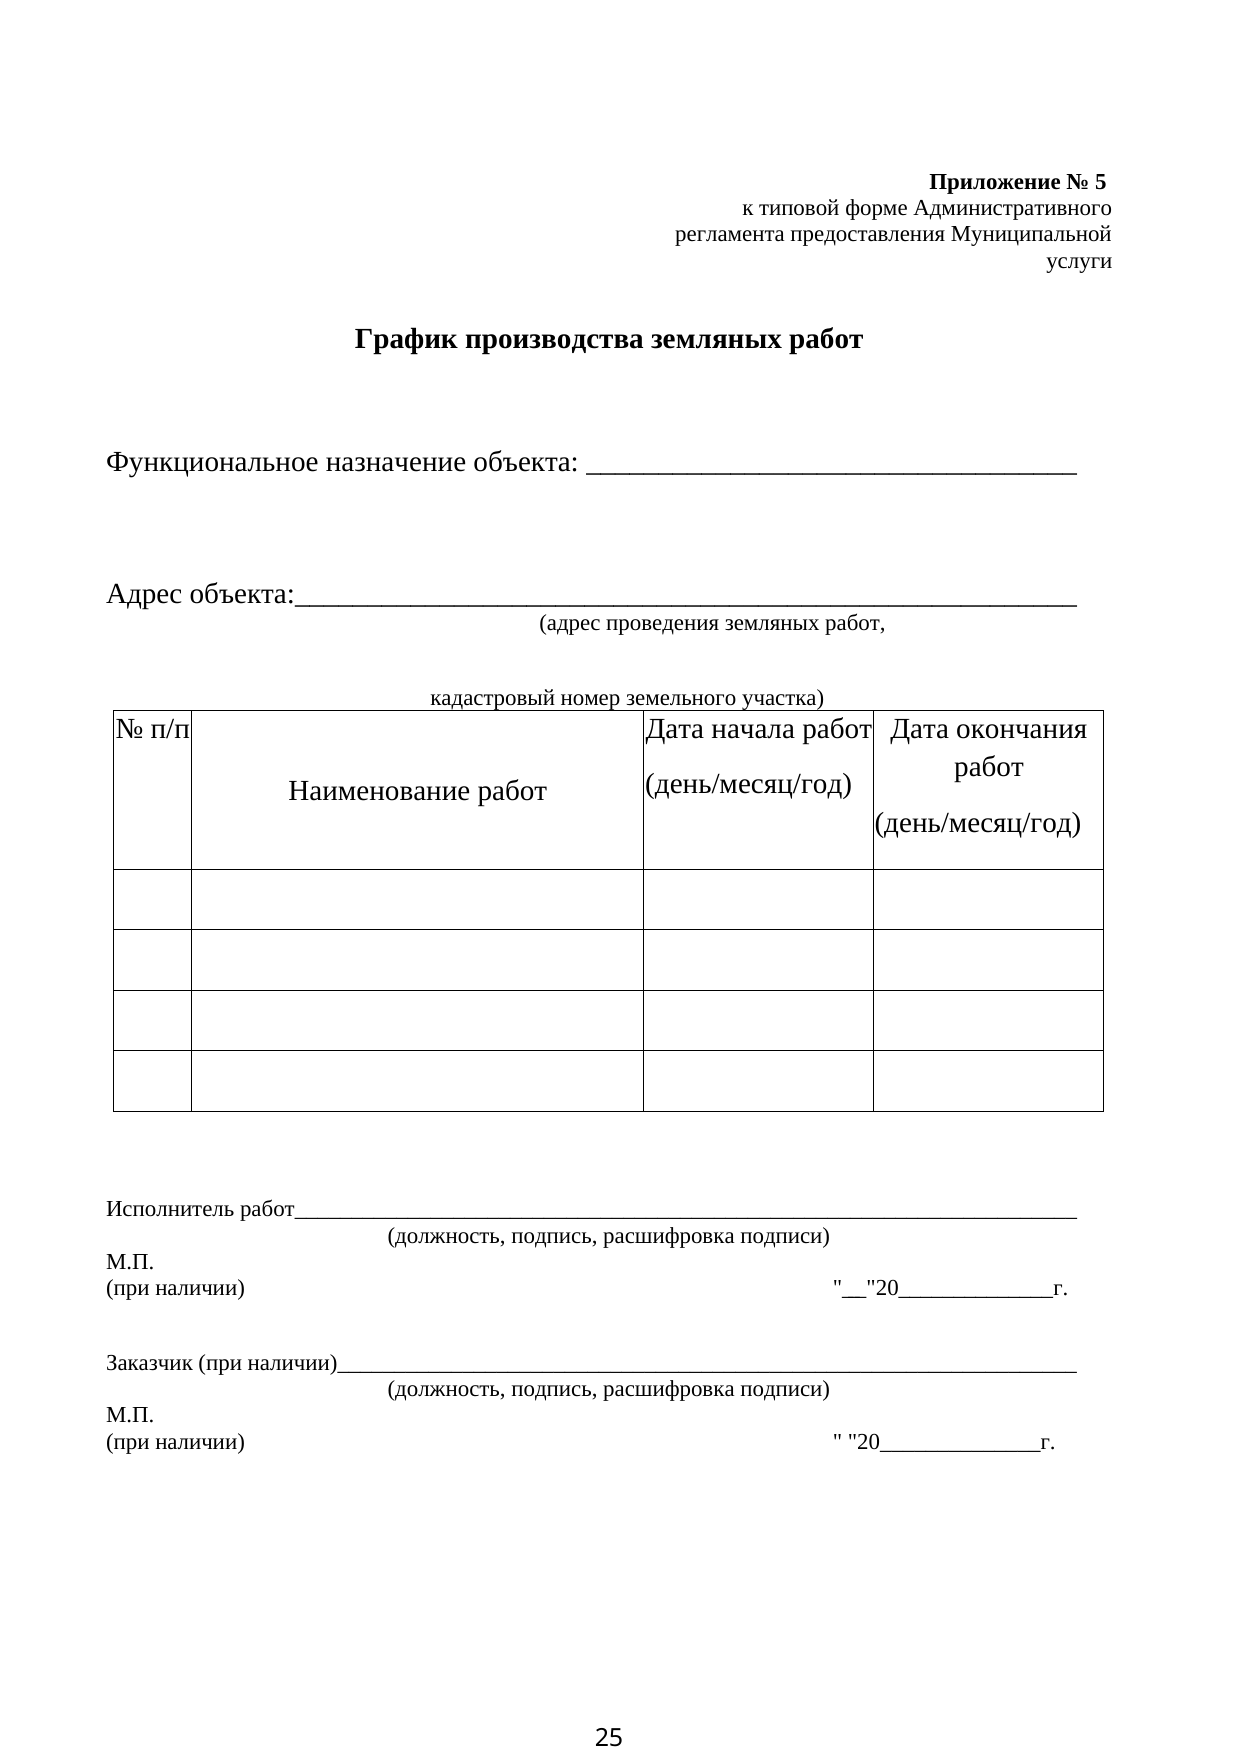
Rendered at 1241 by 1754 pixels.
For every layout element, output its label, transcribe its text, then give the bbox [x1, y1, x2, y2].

table_header Дата окончания работ (день/месяц/год) [874, 711, 1103, 868]
table_header Дата начала работ (день/месяц/год) [644, 711, 873, 868]
table_cell [874, 870, 1103, 929]
text (при наличии) " "20 г. [106, 1274, 1112, 1301]
text Исполнитель работ [106, 1195, 1112, 1222]
text М.П. [106, 1401, 1112, 1428]
table_header Наименование работ [192, 711, 643, 868]
text (адрес проведения земляных работ, [539, 609, 1112, 636]
table_cell [114, 991, 191, 1049]
table_cell [644, 991, 873, 1049]
table_cell [644, 870, 873, 929]
table_header № п/п [114, 711, 191, 868]
text М.П. [106, 1248, 1112, 1274]
text График производства земляных работ [106, 321, 1112, 355]
table_cell [114, 870, 191, 929]
table_cell [192, 870, 643, 929]
text Приложение № 5 к типовой форме Административного регламента предоставления Муниципальной услуги [660, 168, 1112, 273]
table_cell [644, 1051, 873, 1111]
text Функциональное назначение объекта: [106, 444, 1112, 478]
text Адрес объекта: [106, 576, 1112, 609]
table_cell [192, 930, 643, 989]
table_cell [114, 1051, 191, 1111]
table_cell [874, 930, 1103, 989]
table_cell [114, 930, 191, 989]
text кадастровый номер земельного участка) [430, 683, 1112, 710]
table_cell [644, 930, 873, 989]
text (при наличии) " "20______________г. [106, 1428, 1112, 1454]
table_cell [192, 991, 643, 1049]
text (должность, подпись, расшифровка подписи) [106, 1222, 1112, 1248]
text Заказчик (при наличии) [106, 1349, 1112, 1375]
text (должность, подпись, расшифровка подписи) [106, 1375, 1112, 1401]
table_cell [874, 1051, 1103, 1111]
table_cell [192, 1051, 643, 1111]
table_cell [874, 991, 1103, 1049]
